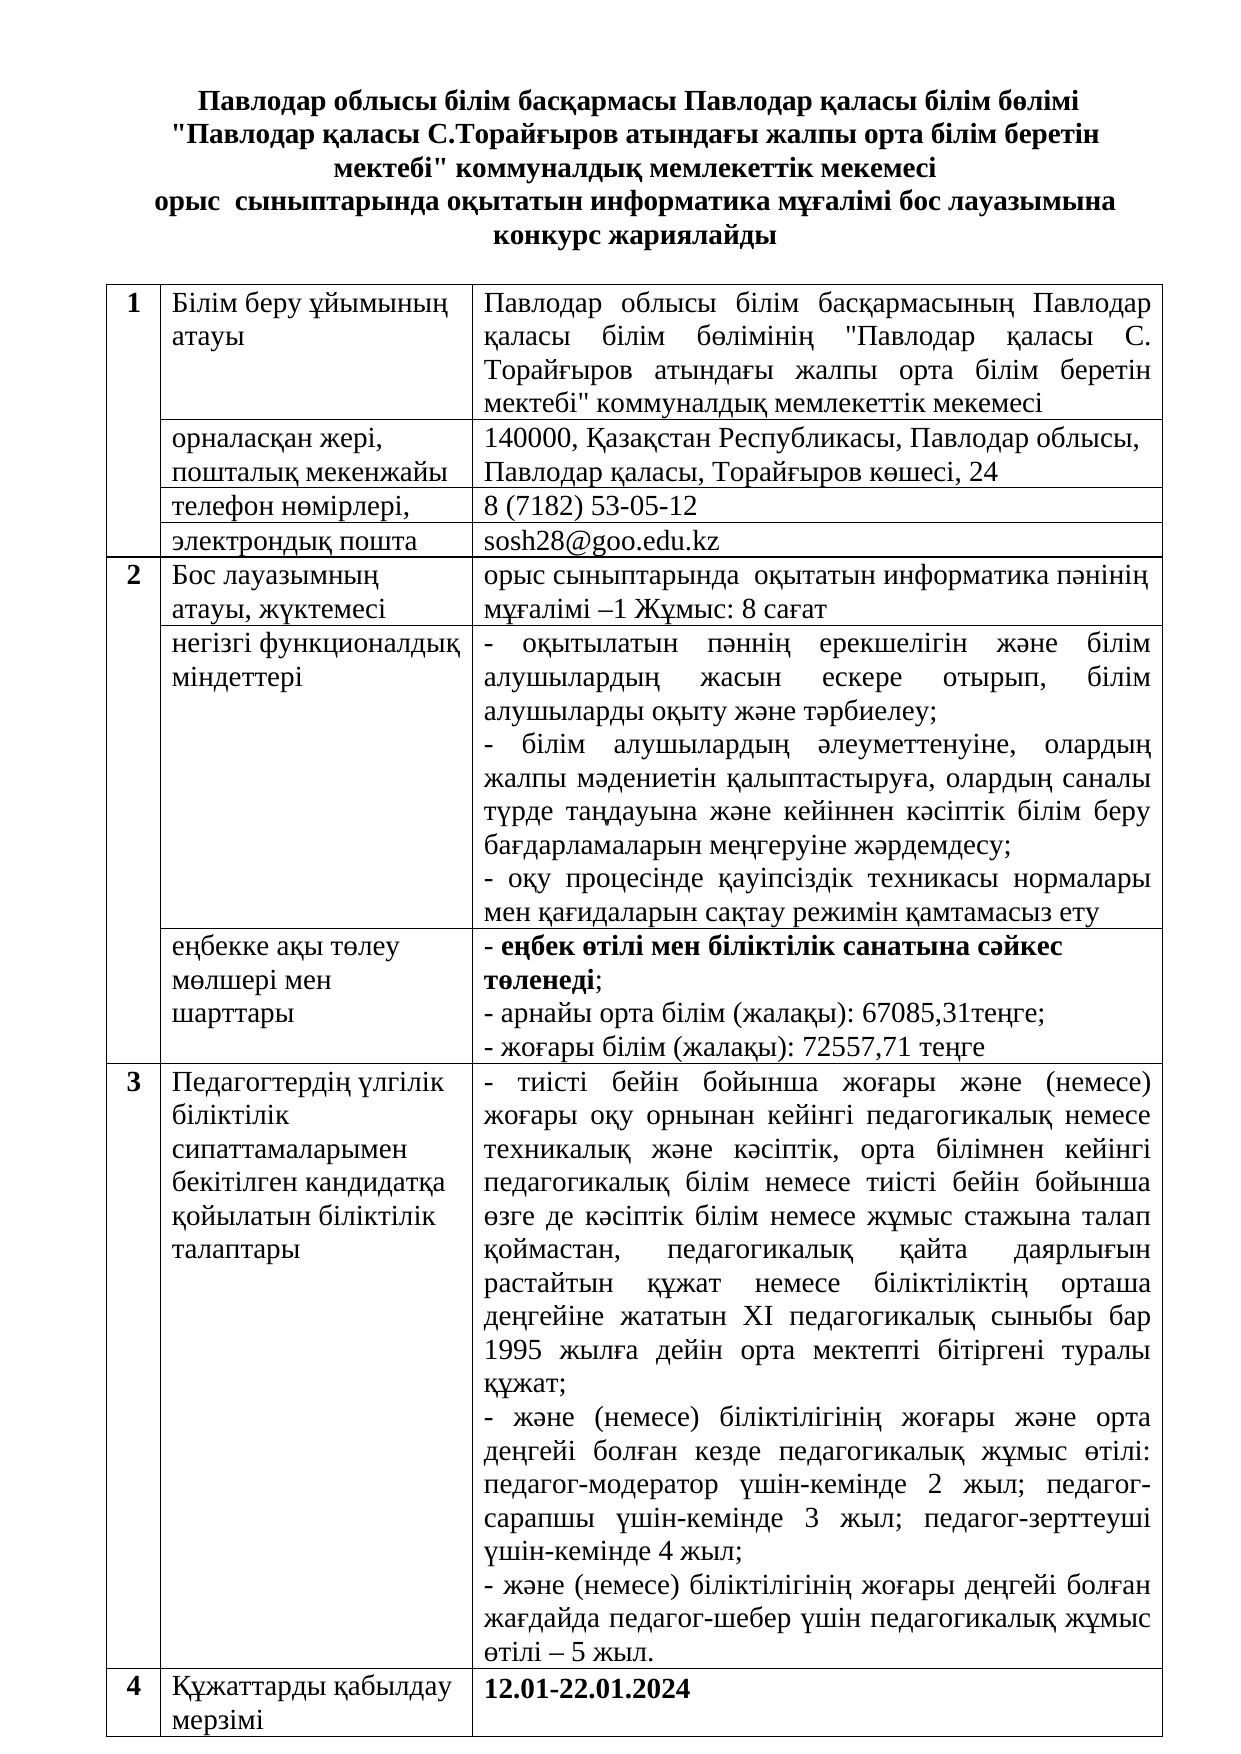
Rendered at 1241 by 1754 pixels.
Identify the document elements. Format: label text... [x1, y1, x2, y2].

table_cell негізгі функционалдық міндеттері [161, 626, 472, 927]
table_cell 4 [107, 1669, 160, 1736]
table_header Павлодар облысы білім басқармасының Павлодар қаласы білім бөлімінің "Павлодар қаласы С. Торайғыров атындағы жалпы орта білім беретін мектебі" коммуналдық мемлекеттік мекемесі [473, 285, 1162, 419]
table_cell орыс сыныптарында оқытатын информатика пәнінің мұғалімі –1 Жұмыс: 8 сағат [473, 558, 1162, 624]
text орыс сыныптарында оқытатын информатика мұғалімі бос лауазымына конкурс жариялайды [118, 183, 1152, 250]
table_cell 3 [107, 1064, 160, 1667]
table_cell 2 [107, 558, 160, 1063]
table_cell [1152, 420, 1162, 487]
table_cell - оқытылатын пәннің ерекшелігін және білім алушылардың жасын ескере отырып, білім алушыларды оқыту және тәрбиелеу; - білім алушылардың әлеуметтенуіне, олардың жалпы мәдениетін қалыптастыруға, олардың саналы түрде таңдауына және кейіннен кәсіптік білім беру бағдарламаларын меңгеруіне жәрдемдесу; - оқу процесінде қауіпсіздік техникасы нормалары мен қағидаларын сақтау режимін қамтамасыз ету [473, 626, 1162, 927]
table_cell Құжаттарды қабылдау мерзімі [161, 1669, 472, 1736]
table_cell орналасқан жері, пошталық мекенжайы [161, 420, 472, 487]
table_cell электрондық пошта [161, 523, 472, 556]
table_cell еңбекке ақы төлеу мөлшері мен шарттары [161, 929, 472, 1063]
table_cell Бос лауазымның атауы, жүктемесі [161, 558, 472, 624]
table_cell - еңбек өтілі мен біліктілік санатына сәйкес төленеді; - арнайы орта білім (жалақы): 67085,31теңге; - жоғары білім (жалақы): 72557,71 теңге [473, 929, 1162, 1063]
table_cell 12.01-22.01.2024 [473, 1669, 1162, 1736]
table_cell Педагогтердің үлгілік біліктілік сипаттамаларымен бекітілген кандидатқа қойылатын біліктілік талаптары [161, 1064, 472, 1667]
table_cell sosh28@goo.edu.kz [473, 523, 1162, 556]
table_cell - тиісті бейін бойынша жоғары және (немесе) жоғары оқу орнынан кейінгі педагогикалық немесе техникалық және кәсіптік, орта білімнен кейінгі педагогикалық білім немесе тиісті бейін бойынша өзге де кәсіптік білім немесе жұмыс стажына талап қоймастан, педагогикалық қайта даярлығын растайтын құжат немесе біліктіліктің орташа деңгейіне жататын XI педагогикалық сыныбы бар 1995 жылға дейін орта мектепті бітіргені туралы құжат; - және (немесе) біліктілігінің жоғары және орта деңгейі болған кезде педагогикалық жұмыс өтілі: педагог-модератор үшін-кемінде 2 жыл; педагог-сарапшы үшін-кемінде 3 жыл; педагог-зерттеуші үшін-кемінде 4 жыл; - және (немесе) біліктілігінің жоғары деңгейі болған жағдайда педагог-шебер үшін педагогикалық жұмыс өтілі – 5 жыл. [473, 1064, 1162, 1667]
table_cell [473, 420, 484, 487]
text Павлодар облысы білім басқармасы Павлодар қаласы білім бөлімі "Павлодар қаласы С.Торайғыров атындағы жалпы орта білім беретін мектебі" коммуналдық мемлекеттік мекемесі [118, 83, 1152, 183]
table_header 1 [107, 285, 160, 556]
table_cell телефон нөмірлері, [161, 488, 472, 522]
table_header Білім беру ұйымының атауы [161, 285, 472, 419]
